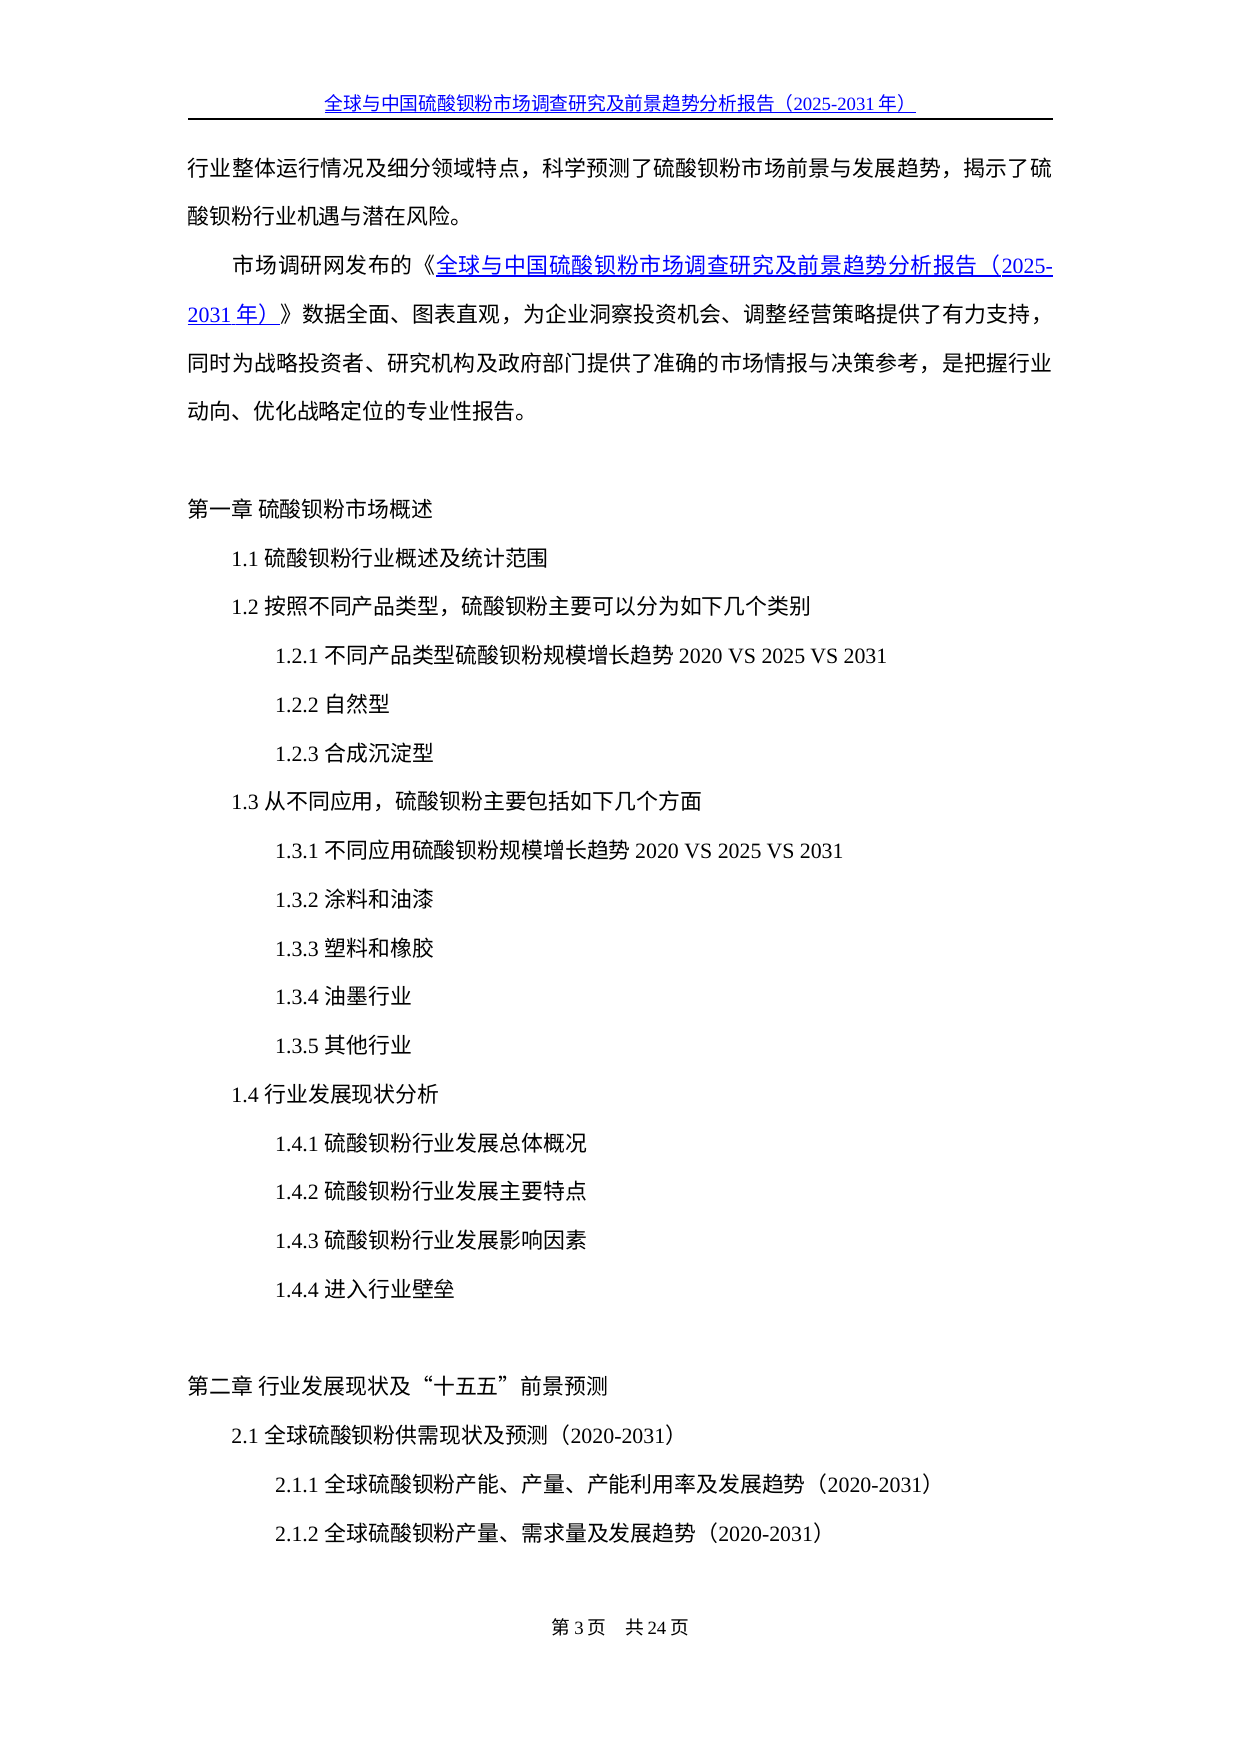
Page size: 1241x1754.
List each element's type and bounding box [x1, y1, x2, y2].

text [187, 150, 1053, 1548]
